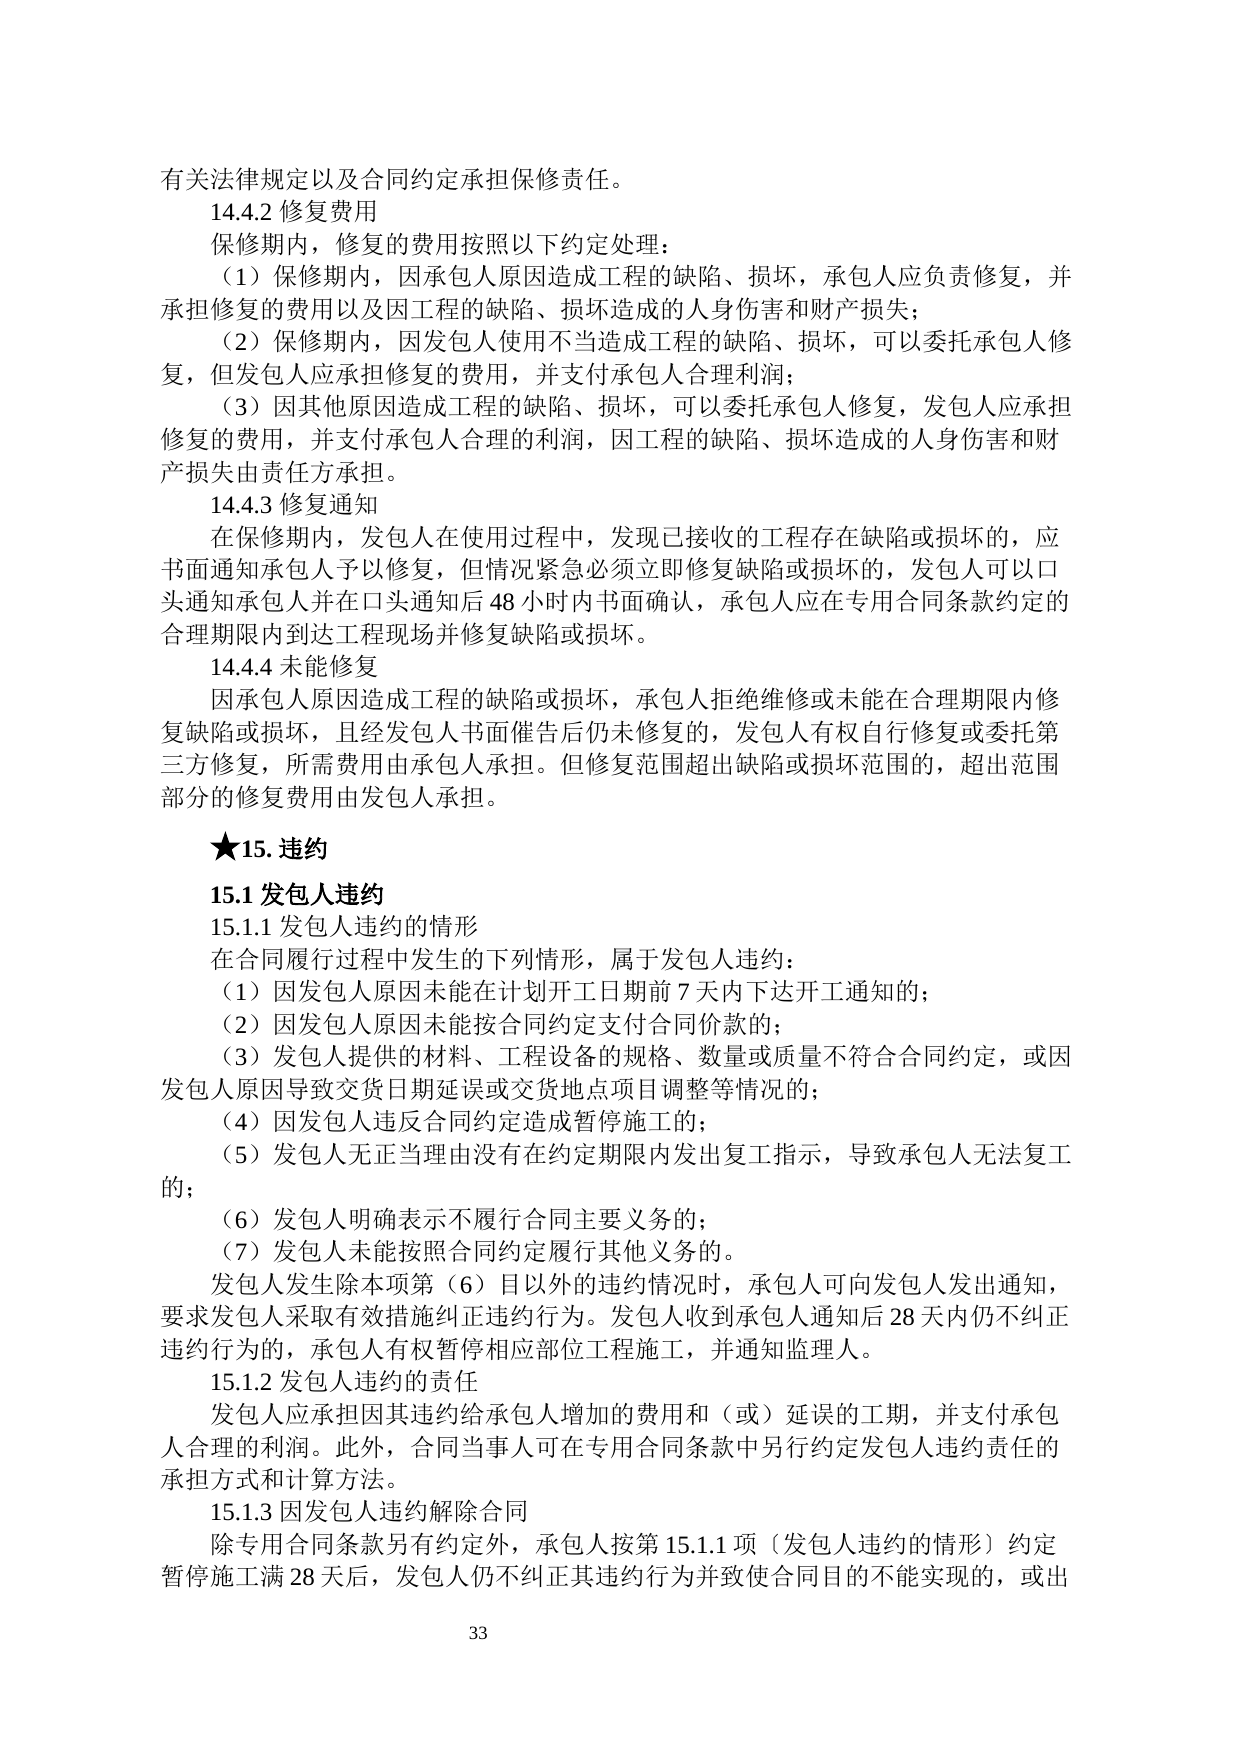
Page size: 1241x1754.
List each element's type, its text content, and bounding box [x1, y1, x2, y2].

text 因承包人原因造成工程的缺陷或损坏，承包人拒绝维修或未能在合理期限内修复缺陷或损坏，且经发包人书面催告后仍未修复的，发包人有权自行修复或委托第三方修复，所需费用由承包人承担。但修复范围超出缺陷或损坏范围的，超出范围部分的修复费用由发包人承担。 [159, 682, 1078, 812]
text 在合同履行过程中发生的下列情形，属于发包人违约： [159, 942, 1078, 974]
text （3）因其他原因造成工程的缺陷、损坏，可以委托承包人修复，发包人应承担修复的费用，并支付承包人合理的利润，因工程的缺陷、损坏造成的人身伤害和财产损失由责任方承担。 [159, 389, 1078, 487]
text 在保修期内，发包人在使用过程中，发现已接收的工程存在缺陷或损坏的，应书面通知承包人予以修复，但情况紧急必须立即修复缺陷或损坏的，发包人可以口头通知承包人并在口头通知后48小时内书面确认，承包人应在专用合同条款约定的合理期限内到达工程现场并修复缺陷或损坏。 [159, 519, 1078, 649]
text （1）保修期内，因承包人原因造成工程的缺陷、损坏，承包人应负责修复，并承担修复的费用以及因工程的缺陷、损坏造成的人身伤害和财产损失； [159, 259, 1078, 324]
text （6）发包人明确表示不履行合同主要义务的； [159, 1202, 1078, 1234]
text （4）因发包人违反合同约定造成暂停施工的； [159, 1104, 1078, 1137]
text 14.4.4 未能修复 [159, 649, 1078, 682]
text （7）发包人未能按照合同约定履行其他义务的。 [159, 1234, 1078, 1267]
text 14.4.2 修复费用 [159, 194, 1078, 227]
text （3）发包人提供的材料、工程设备的规格、数量或质量不符合合同约定，或因发包人原因导致交货日期延误或交货地点项目调整等情况的； [159, 1039, 1078, 1104]
text ★15. 违约 [159, 812, 1078, 877]
text 14.4.3 修复通知 [159, 487, 1078, 519]
text 15.1.1 发包人违约的情形 [159, 909, 1078, 942]
text （5）发包人无正当理由没有在约定期限内发出复工指示，导致承包人无法复工的； [159, 1137, 1078, 1202]
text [159, 1527, 1078, 1592]
text 15.1 发包人违约 [159, 877, 1078, 909]
text （2）保修期内，因发包人使用不当造成工程的缺陷、损坏，可以委托承包人修复，但发包人应承担修复的费用，并支付承包人合理利润； [159, 324, 1078, 389]
text 保修期内，修复的费用按照以下约定处理： [159, 227, 1078, 259]
text 发包人发生除本项第（6）目以外的违约情况时，承包人可向发包人发出通知，要求发包人采取有效措施纠正违约行为。发包人收到承包人通知后28天内仍不纠正违约行为的，承包人有权暂停相应部位工程施工，并通知监理人。 [159, 1267, 1078, 1364]
text 15.1.3 因发包人违约解除合同 [159, 1494, 1078, 1527]
text 15.1.2 发包人违约的责任 [159, 1364, 1078, 1397]
text （1）因发包人原因未能在计划开工日期前7天内下达开工通知的； [159, 974, 1078, 1007]
text （2）因发包人原因未能按合同约定支付合同价款的； [159, 1007, 1078, 1039]
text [159, 162, 1078, 194]
text 发包人应承担因其违约给承包人增加的费用和（或）延误的工期，并支付承包人合理的利润。此外，合同当事人可在专用合同条款中另行约定发包人违约责任的承担方式和计算方法。 [159, 1397, 1078, 1494]
